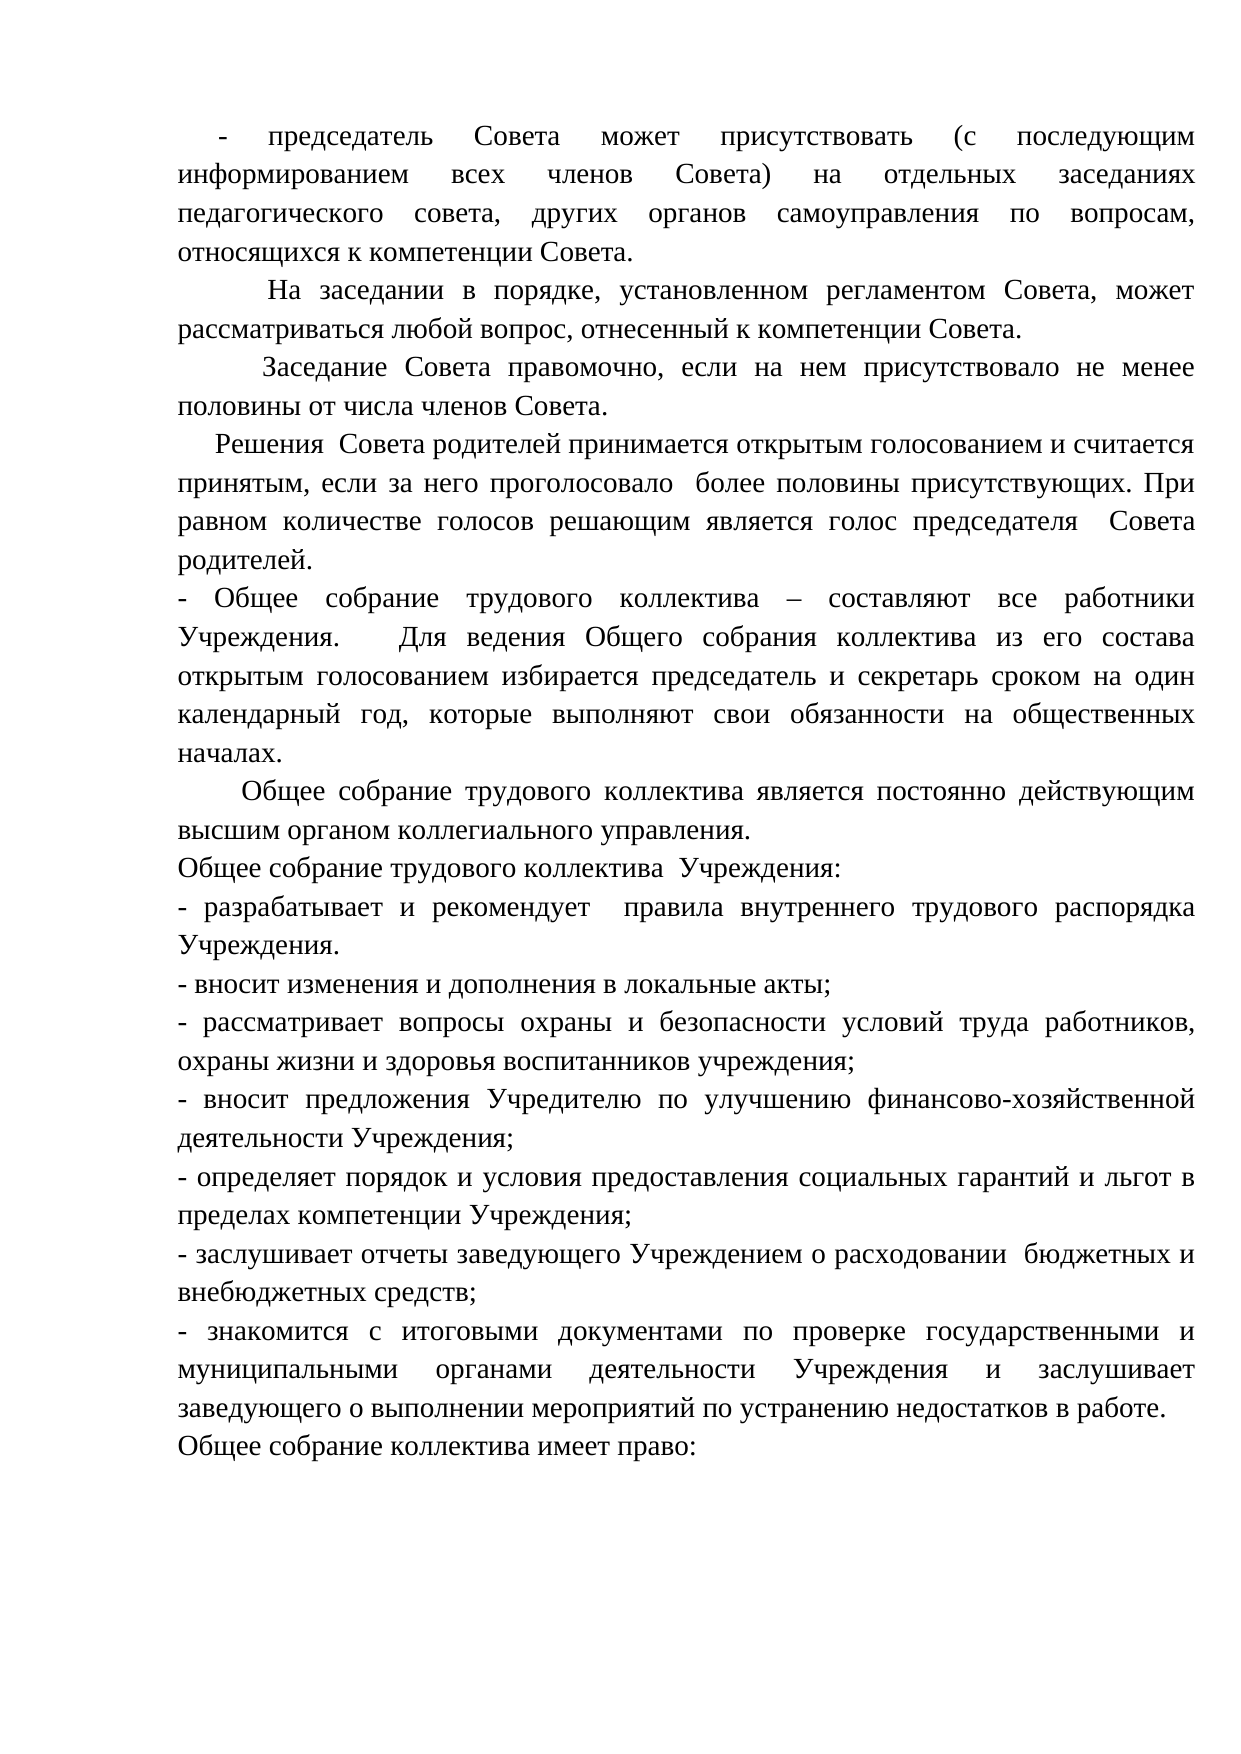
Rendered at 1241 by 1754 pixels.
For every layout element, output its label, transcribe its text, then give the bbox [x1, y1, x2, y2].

text - вносит изменения и дополнения в локальные акты; [177, 966, 1196, 999]
text Решения Совета родителей принимается открытым голосованием и считается принятым, если за него проголосовало более половины присутствующих. При равном количестве голосов решающим является голос председателя Совета родителей. [177, 426, 1196, 576]
text - знакомится с итоговыми документами по проверке государственными и муниципальными органами деятельности Учреждения и заслушивает заведующего о выполнении мероприятий по устранению недостатков в работе. [177, 1313, 1196, 1423]
text - вносит предложения Учредителю по улучшению финансово-хозяйственной деятельности Учреждения; [177, 1082, 1196, 1154]
text Общее собрание коллектива имеет право: [177, 1428, 1196, 1462]
text Заседание Совета правомочно, если на нем присутствовало не менее половины от числа членов Совета. [177, 349, 1196, 421]
text - председатель Совета может присутствовать (с последующим информированием всех членов Совета) на отдельных заседаниях педагогического совета, других органов самоуправления по вопросам, относящихся к компетенции Совета. [177, 118, 1196, 267]
text - заслушивает отчеты заведующего Учреждением о расходовании бюджетных и внебюджетных средств; [177, 1236, 1196, 1308]
text Общее собрание трудового коллектива Учреждения: [177, 850, 1196, 884]
text - определяет порядок и условия предоставления социальных гарантий и льгот в пределах компетенции Учреждения; [177, 1159, 1196, 1231]
text - рассматривает вопросы охраны и безопасности условий труда работников, охраны жизни и здоровья воспитанников учреждения; [177, 1004, 1196, 1077]
text - разрабатывает и рекомендует правила внутреннего трудового распорядка Учреждения. [177, 889, 1196, 961]
text Общее собрание трудового коллектива является постоянно действующим высшим органом коллегиального управления. [177, 773, 1196, 845]
text - Общее собрание трудового коллектива – составляют все работники Учреждения. Для ведения Общего собрания коллектива из его состава открытым голосованием избирается председатель и секретарь сроком на один календарный год, которые выполняют свои обязанности на общественных началах. [177, 581, 1196, 768]
text На заседании в порядке, установленном регламентом Совета, может рассматриваться любой вопрос, отнесенный к компетенции Совета. [177, 272, 1196, 344]
